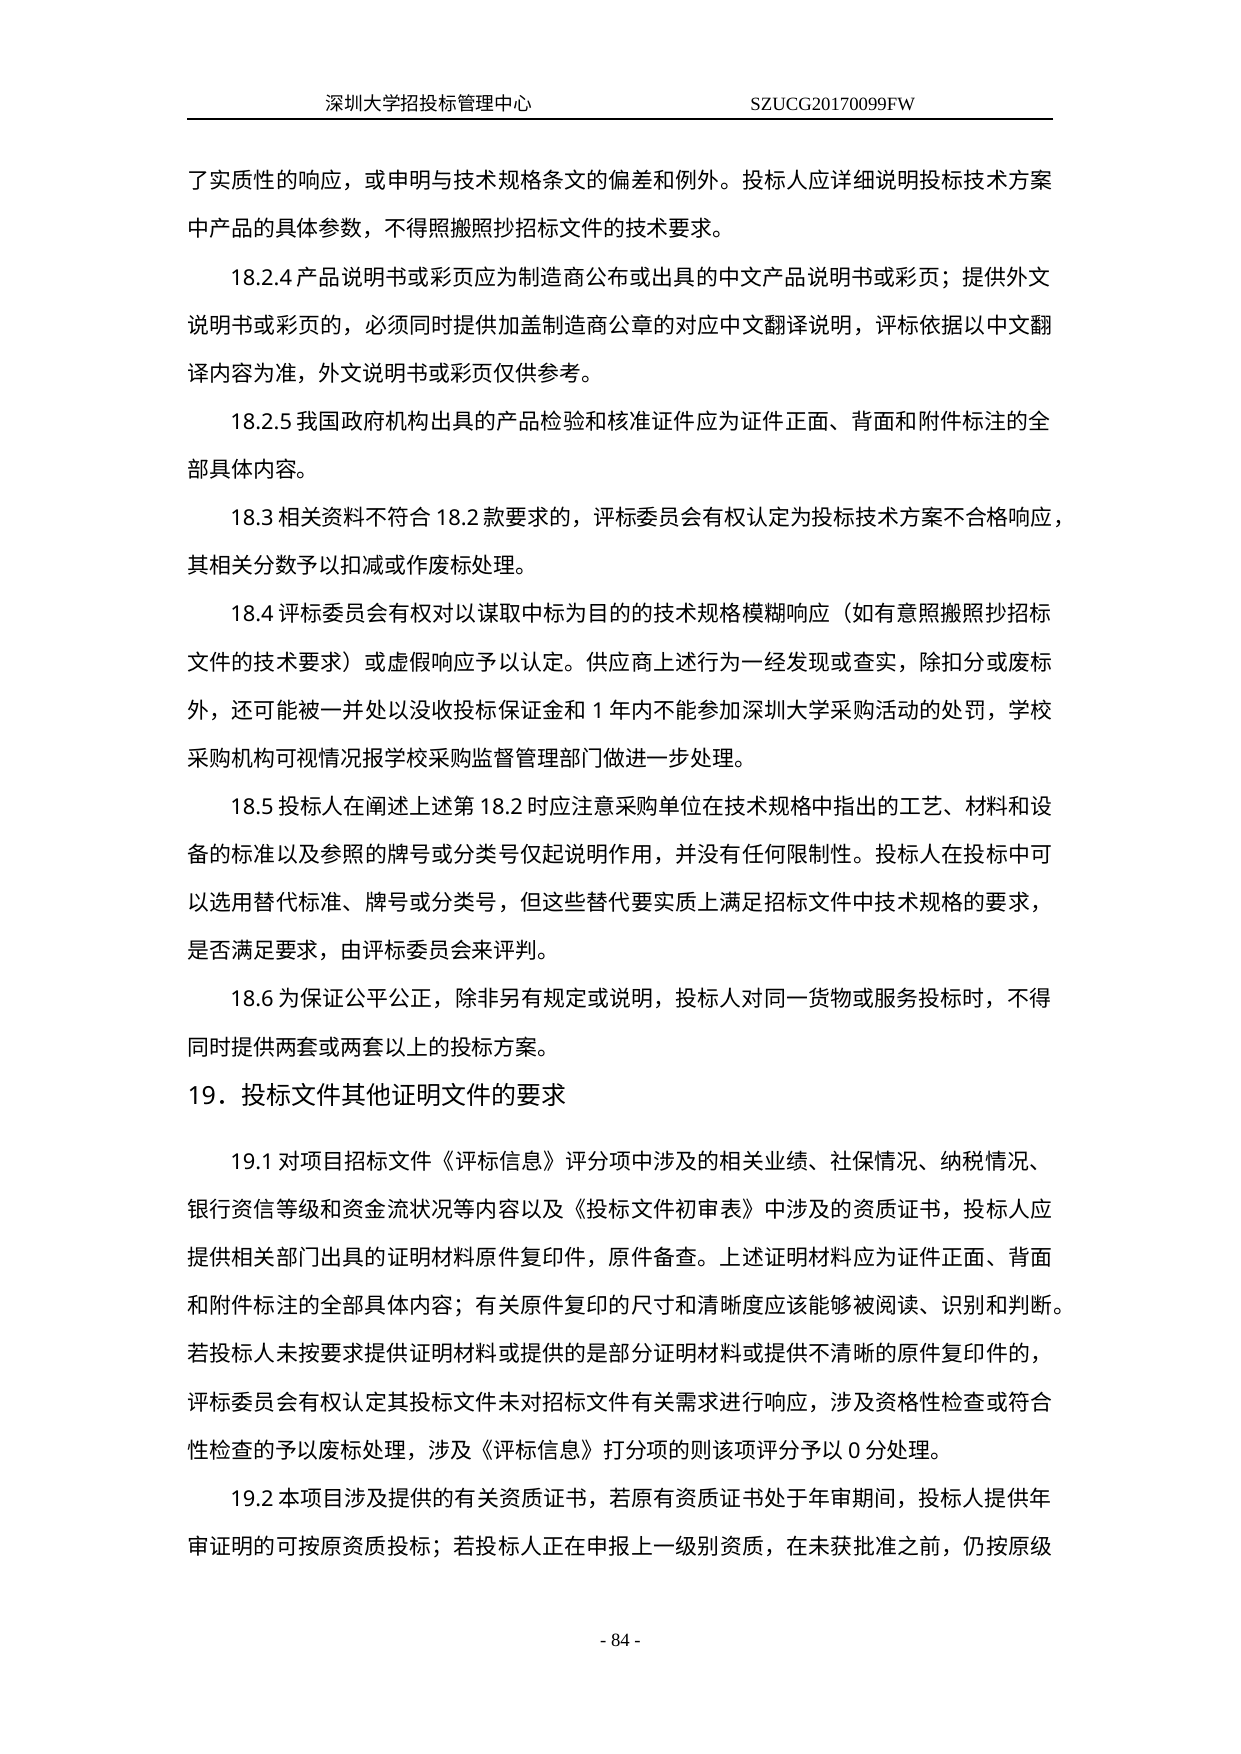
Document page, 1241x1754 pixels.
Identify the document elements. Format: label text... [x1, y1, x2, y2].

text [187, 1473, 1053, 1569]
text 我国政府机构出具的产品检验和核准证件应为证件正面、背面和附件标注的全部具体内容。 [187, 396, 1053, 492]
text 18.5投标人在阐述上述第18.2时应注意采购单位在技术规格中指出的工艺、材料和设备的标准以及参照的牌号或分类号仅起说明作用，并没有任何限制性。投标人在投标中可以选用替代标准、牌号或分类号，但这些替代要实质上满足招标文件中技术规格的要求，是否满足要求，由评标委员会来评判。 [187, 781, 1053, 973]
text 18.4评标委员会有权对以谋取中标为目的的技术规格模糊响应（如有意照搬照抄招标文件的技术要求）或虚假响应予以认定。供应商上述行为一经发现或查实，除扣分或废标外，还可能被一并处以没收投标保证金和1年内不能参加深圳大学采购活动的处罚，学校采购机构可视情况报学校采购监督管理部门做进一步处理。 [187, 588, 1053, 781]
text 产品说明书或彩页应为制造商公布或出具的中文产品说明书或彩页；提供外文说明书或彩页的，必须同时提供加盖制造商公章的对应中文翻译说明，评标依据以中文翻译内容为准，外文说明书或彩页仅供参考。 [187, 251, 1053, 396]
text 18.3相关资料不符合18.2款要求的，评标委员会有权认定为投标技术方案不合格响应，其相关分数予以扣减或作废标处理。 [187, 492, 1053, 588]
text 19.1对项目招标文件《评标信息》评分项中涉及的相关业绩、社保情况、纳税情况、银行资信等级和资金流状况等内容以及《投标文件初审表》中涉及的资质证书，投标人应提供相关部门出具的证明材料原件复印件，原件备查。上述证明材料应为证件正面、背面和附件标注的全部具体内容；有关原件复印的尺寸和清晰度应该能够被阅读、识别和判断。若投标人未按要求提供证明材料或提供的是部分证明材料或提供不清晰的原件复印件的，评标委员会有权认定其投标文件未对招标文件有关需求进行响应，涉及资格性检查或符合性检查的予以废标处理，涉及《评标信息》打分项的则该项评分予以0分处理。 [187, 1136, 1053, 1473]
text 19．投标文件其他证明文件的要求 [187, 1069, 1053, 1118]
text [187, 155, 1053, 251]
text 18.6为保证公平公正，除非另有规定或说明，投标人对同一货物或服务投标时，不得同时提供两套或两套以上的投标方案。 [187, 973, 1053, 1069]
